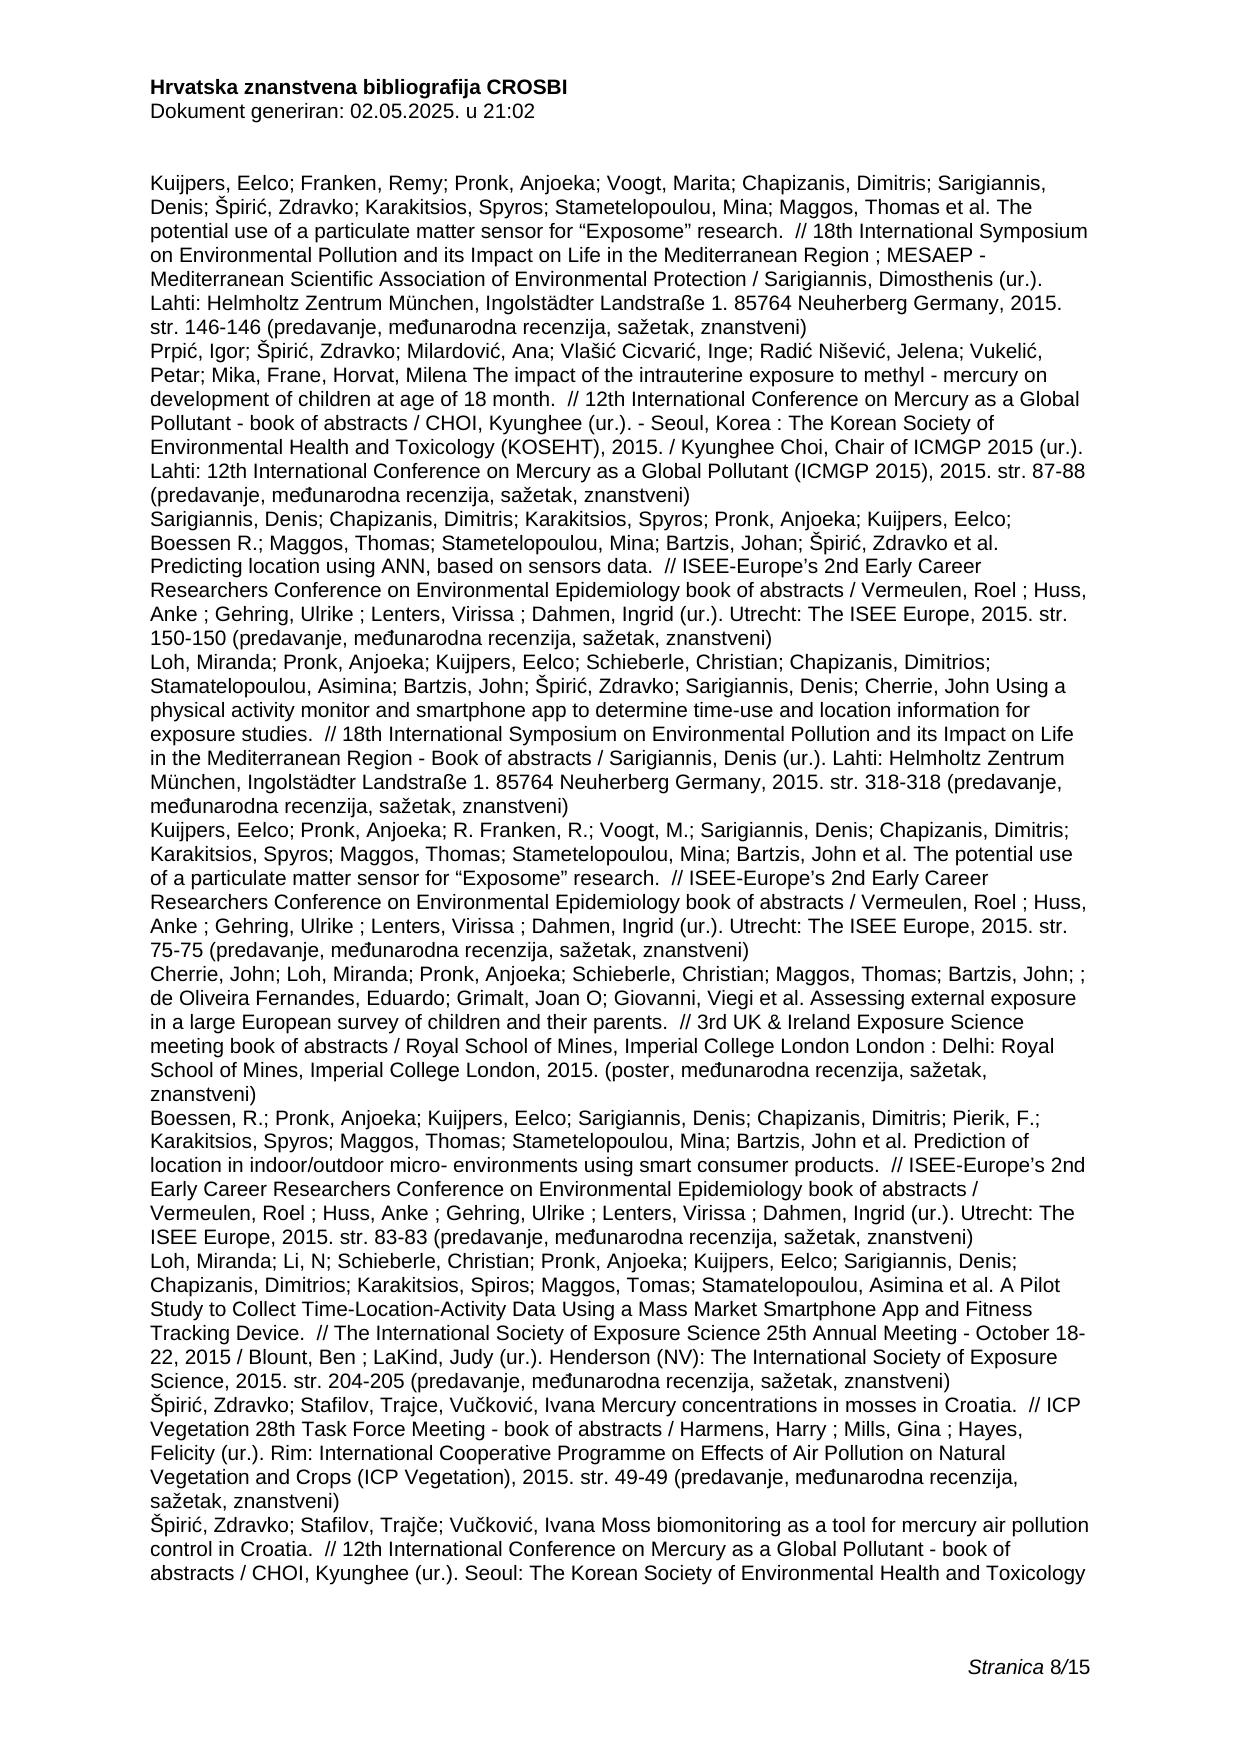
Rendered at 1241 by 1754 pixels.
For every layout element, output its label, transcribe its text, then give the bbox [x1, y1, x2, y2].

text Špirić, Zdravko; Stafilov, Trajce, Vučković, Ivana [150, 1393, 1090, 1513]
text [150, 1513, 1090, 1584]
text Sarigiannis, Denis; Chapizanis, Dimitris; Karakitsios, Spyros; Pronk, Anjoeka; Kuijpers, Eelco; Boessen R.; Maggos, Thomas; Stametelopoulou, Mina; Bartzis, Johan; Špirić, Zdravko et al. [150, 506, 1090, 650]
text Kuijpers, Eelco; Franken, Remy; Pronk, Anjoeka; Voogt, Marita; Chapizanis, Dimitris; Sarigiannis, Denis; Špirić, Zdravko; Karakitsios, Spyros; Stametelopoulou, Mina; Maggos, Thomas et al. [150, 171, 1090, 339]
text Cherrie, John; Loh, Miranda; Pronk, Anjoeka; Schieberle, Christian; Maggos, Thomas; Bartzis, John; ; de Oliveira Fernandes, Eduardo; Grimalt, Joan O; Giovanni, Viegi et al. [150, 962, 1090, 1105]
text Loh, Miranda; Pronk, Anjoeka; Kuijpers, Eelco; Schieberle, Christian; Chapizanis, Dimitrios; Stamatelopoulou, Asimina; Bartzis, John; Špirić, Zdravko; Sarigiannis, Denis; Cherrie, John [150, 650, 1090, 818]
text Prpić, Igor; Špirić, Zdravko; Milardović, Ana; Vlašić Cicvarić, Inge; Radić Nišević, Jelena; Vukelić, Petar; Mika, Frane, Horvat, Milena [150, 339, 1090, 506]
text Loh, Miranda; Li, N; Schieberle, Christian; Pronk, Anjoeka; Kuijpers, Eelco; Sarigiannis, Denis; Chapizanis, Dimitrios; Karakitsios, Spiros; Maggos, Tomas; Stamatelopoulou, Asimina et al. [150, 1249, 1090, 1393]
text Boessen, R.; Pronk, Anjoeka; Kuijpers, Eelco; Sarigiannis, Denis; Chapizanis, Dimitris; Pierik, F.; Karakitsios, Spyros; Maggos, Thomas; Stametelopoulou, Mina; Bartzis, John et al. [150, 1105, 1090, 1249]
text Kuijpers, Eelco; Pronk, Anjoeka; R. Franken, R.; Voogt, M.; Sarigiannis, Denis; Chapizanis, Dimitris; Karakitsios, Spyros; Maggos, Thomas; Stametelopoulou, Mina; Bartzis, John et al. [150, 818, 1090, 962]
